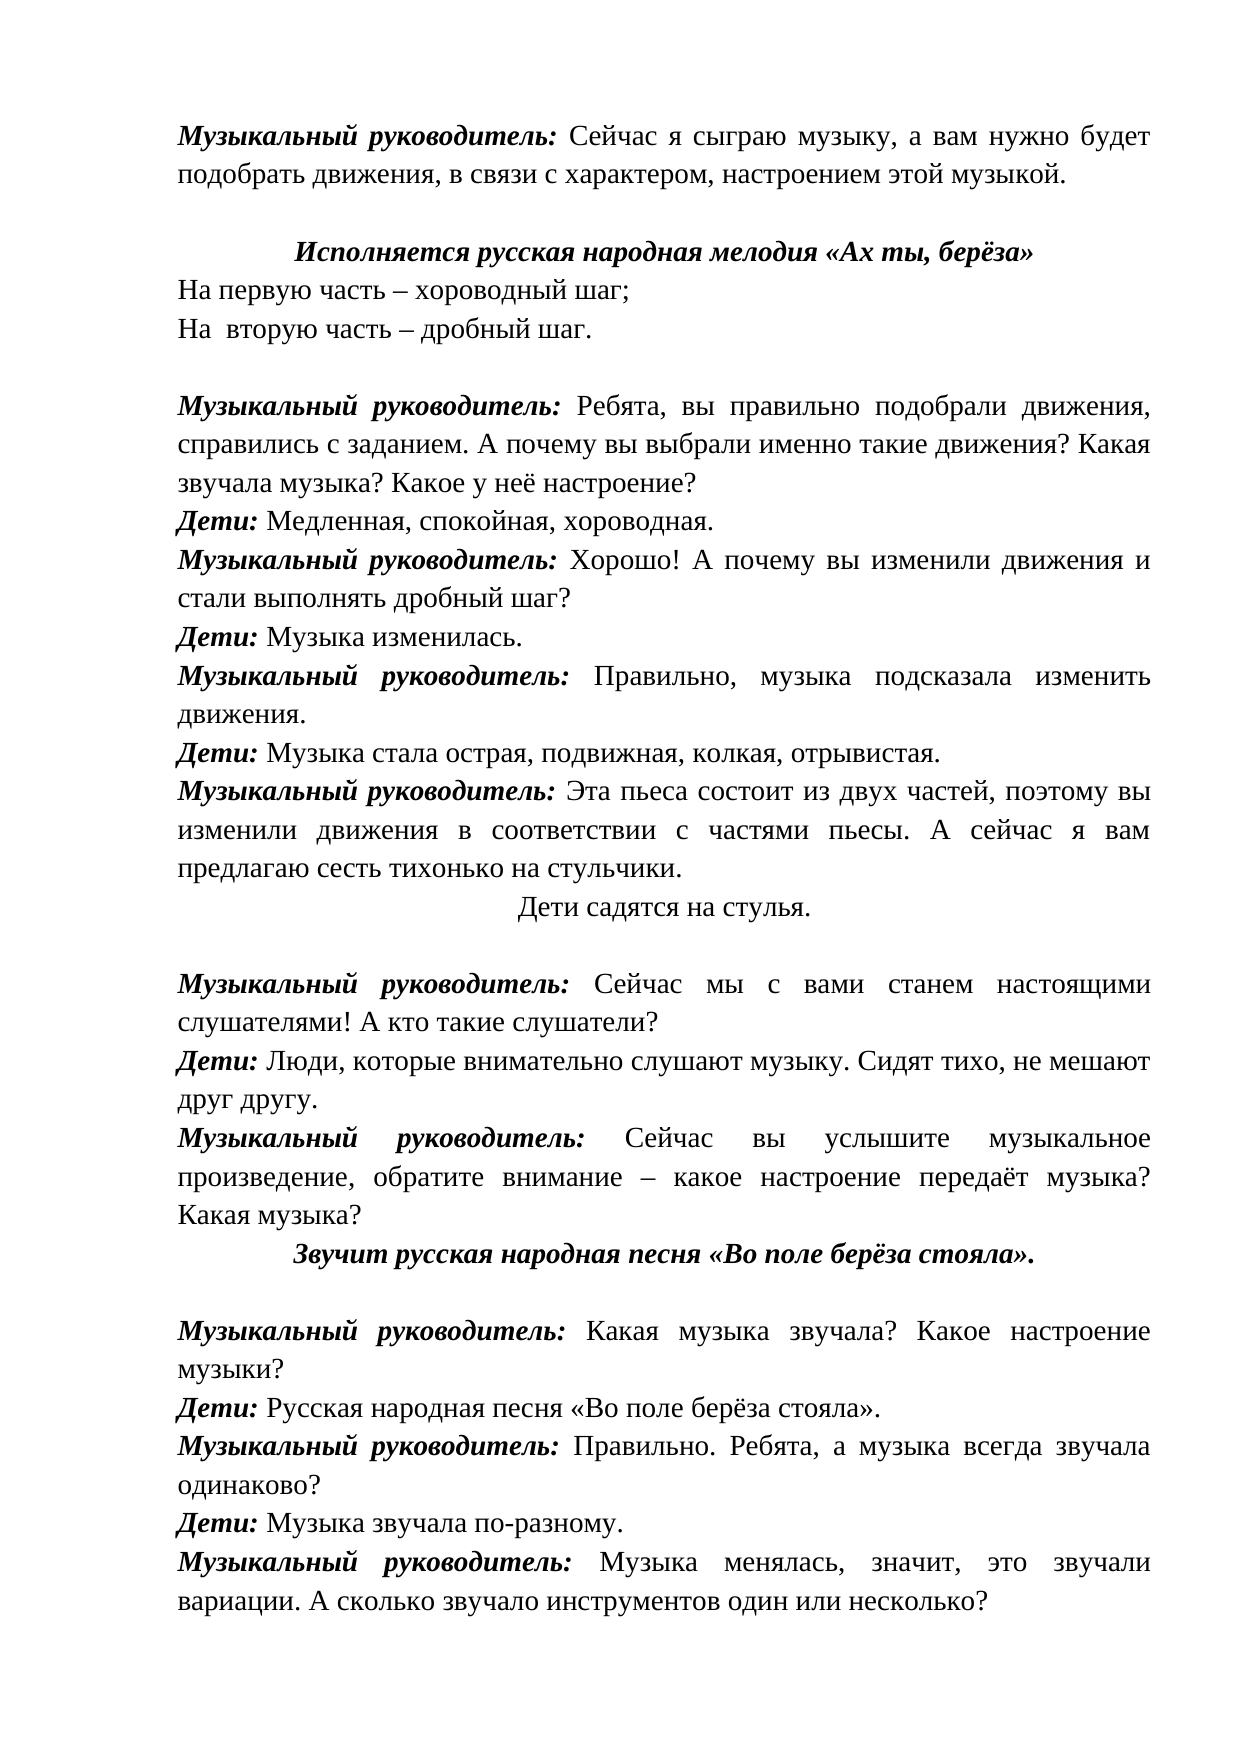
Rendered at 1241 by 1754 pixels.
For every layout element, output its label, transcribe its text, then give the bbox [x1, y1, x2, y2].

text Музыкальный руководитель: Хорошо! А почему вы изменили движения и стали выполнять дробный шаг? [177, 542, 1152, 614]
text Дети: Музыка изменилась. [177, 619, 1152, 653]
text Дети: Музыка стала острая, подвижная, колкая, отрывистая. [177, 735, 1152, 768]
text Музыкальный руководитель: Сейчас вы услышите музыкальное произведение, обратите внимание – какое настроение передаёт музыка? Какая музыка? [177, 1120, 1152, 1231]
text Дети: Медленная, спокойная, хороводная. [177, 503, 1152, 537]
text Музыкальный руководитель: Сейчас я сыграю музыку, а вам нужно будет подобрать движения, в связи с характером, настроением этой музыкой. [177, 118, 1152, 190]
text Музыкальный руководитель: Правильно. Ребята, а музыка всегда звучала одинаково? [177, 1428, 1152, 1501]
text На первую часть – хороводный шаг; [177, 272, 1152, 306]
text Музыкальный руководитель: Сейчас мы с вами станем настоящими слушателями! А кто такие слушатели? [177, 966, 1152, 1038]
text Музыкальный руководитель: Правильно, музыка подсказала изменить движения. [177, 658, 1152, 730]
text Дети садятся на стулья. [177, 889, 1152, 922]
text Дети: Люди, которые внимательно слушают музыку. Сидят тихо, не мешают друг другу. [177, 1043, 1152, 1115]
text Дети: Музыка звучала по-разному. [177, 1506, 1152, 1539]
text Дети: Русская народная песня «Во поле берёза стояла». [177, 1390, 1152, 1423]
text Звучит русская народная песня «Во поле берёза стояла». [177, 1236, 1152, 1269]
text Музыкальный руководитель: Какая музыка звучала? Какое настроение музыки? [177, 1313, 1152, 1385]
text Музыкальный руководитель: Ребята, вы правильно подобрали движения, справились с заданием. А почему вы выбрали именно такие движения? Какая звучала музыка? Какое у неё настроение? [177, 388, 1152, 498]
text Исполняется русская народная мелодия «Ах ты, берёза» [177, 234, 1152, 267]
text На вторую часть – дробный шаг. [177, 311, 1152, 344]
text Музыкальный руководитель: Эта пьеса состоит из двух частей, поэтому вы изменили движения в соответствии с частями пьесы. А сейчас я вам предлагаю сесть тихонько на стульчики. [177, 773, 1152, 884]
text Музыкальный руководитель: Музыка менялась, значит, это звучали вариации. А сколько звучало инструментов один или несколько? [177, 1544, 1152, 1616]
